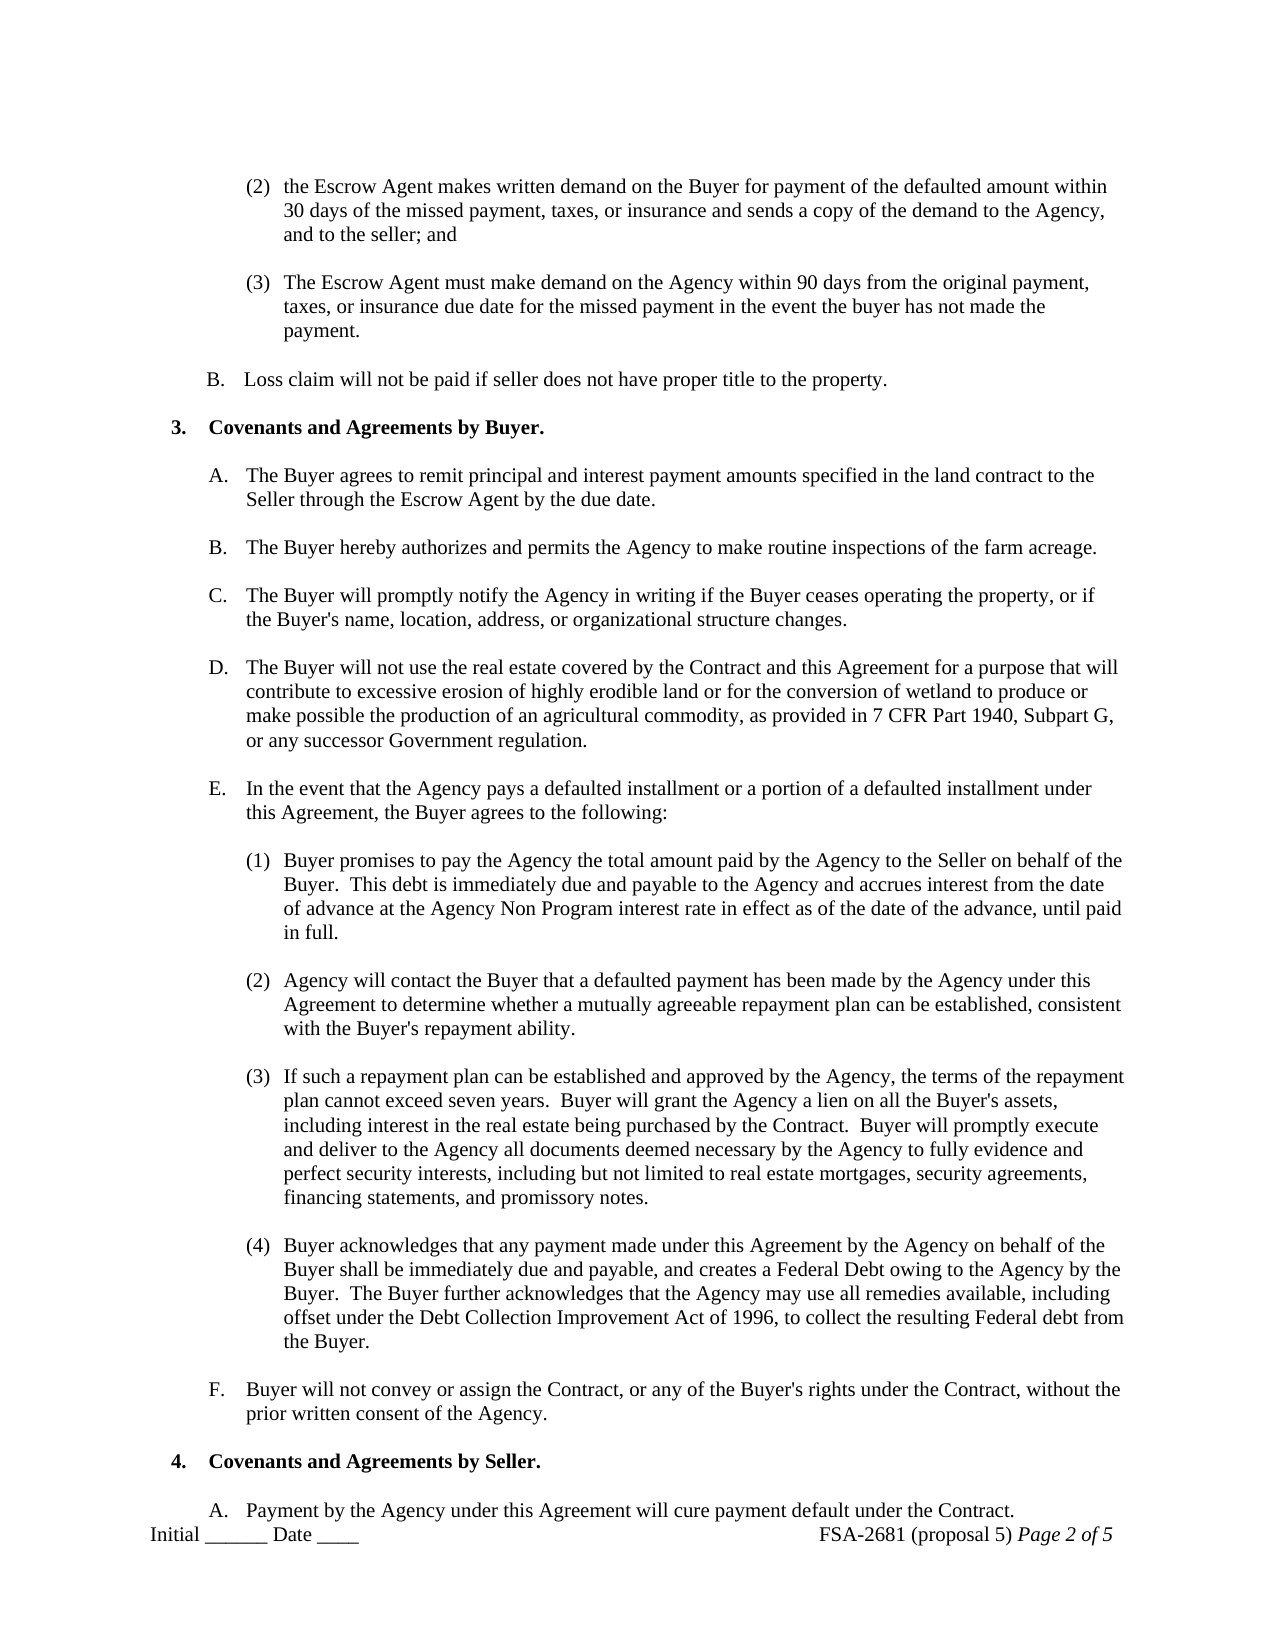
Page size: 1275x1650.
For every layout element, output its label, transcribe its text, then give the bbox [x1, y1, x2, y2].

list Buyer acknowledges that any payment made under this Agreement by the Agency on behalf of the Buyer shall be immediately due and payable, and creates a Federal Debt owing to the Agency by the Buyer. The Buyer further acknowledges that the Agency may use all remedies available, including offset under the Debt Collection Improvement Act of 1996, to collect the resulting Federal debt from the Buyer. [246, 1233, 1125, 1353]
list In the event that the Agency pays a defaulted installment or a portion of a defaulted installment under this Agreement, the Buyer agrees to the following: [208, 776, 1125, 824]
list The Buyer agrees to remit principal and interest payment amounts specified in the land contract to the Seller through the Escrow Agent by the due date. [208, 463, 1125, 511]
list the Escrow Agent makes written demand on the Buyer for payment of the defaulted amount within 30 days of the missed payment, taxes, or insurance and sends a copy of the demand to the Agency, and to the seller; and [246, 174, 1125, 246]
list Covenants and Agreements by Seller. [171, 1449, 1125, 1473]
list Buyer promises to pay the Agency the total amount paid by the Agency to the Seller on behalf of the Buyer. This debt is immediately due and payable to the Agency and accrues interest from the date of advance at the Agency Non Program interest rate in effect as of the date of the advance, until paid in full. [246, 848, 1125, 944]
list Buyer will not convey or assign the Contract, or any of the Buyer's rights under the Contract, without the prior written consent of the Agency. [208, 1377, 1125, 1425]
list If such a repayment plan can be established and approved by the Agency, the terms of the repayment plan cannot exceed seven years. Buyer will grant the Agency a lien on all the Buyer's assets, including interest in the real estate being purchased by the Contract. Buyer will promptly execute and deliver to the Agency all documents deemed necessary by the Agency to fully evidence and perfect security interests, including but not limited to real estate mortgages, security agreements, financing statements, and promissory notes. [246, 1064, 1125, 1209]
list The Buyer hereby authorizes and permits the Agency to make routine inspections of the farm acreage. [208, 535, 1125, 559]
list Agency will contact the Buyer that a defaulted payment has been made by the Agency under this Agreement to determine whether a mutually agreeable repayment plan can be established, consistent with the Buyer's repayment ability. [246, 968, 1125, 1040]
list Covenants and Agreements by Buyer. [171, 415, 1125, 439]
text B. Loss claim will not be paid if seller does not have proper title to the property. [206, 367, 1125, 391]
list The Buyer will not use the real estate covered by the Contract and this Agreement for a purpose that will contribute to excessive erosion of highly erodible land or for the conversion of wetland to produce or make possible the production of an agricultural commodity, as provided in 7 Part 1940, Subpart G, or any successor Government regulation. [208, 655, 1125, 752]
list Payment by the Agency under this Agreement will cure payment default under the Contract. [208, 1497, 1125, 1522]
list The Buyer will promptly notify the Agency in writing if the Buyer ceases operating the property, or if the Buyer's name, location, address, or organizational structure changes. [208, 583, 1125, 631]
list The Escrow Agent must make demand on the Agency within 90 days from the original payment, taxes, or insurance due date for the missed payment in the event the buyer has not made the payment. [246, 270, 1125, 342]
